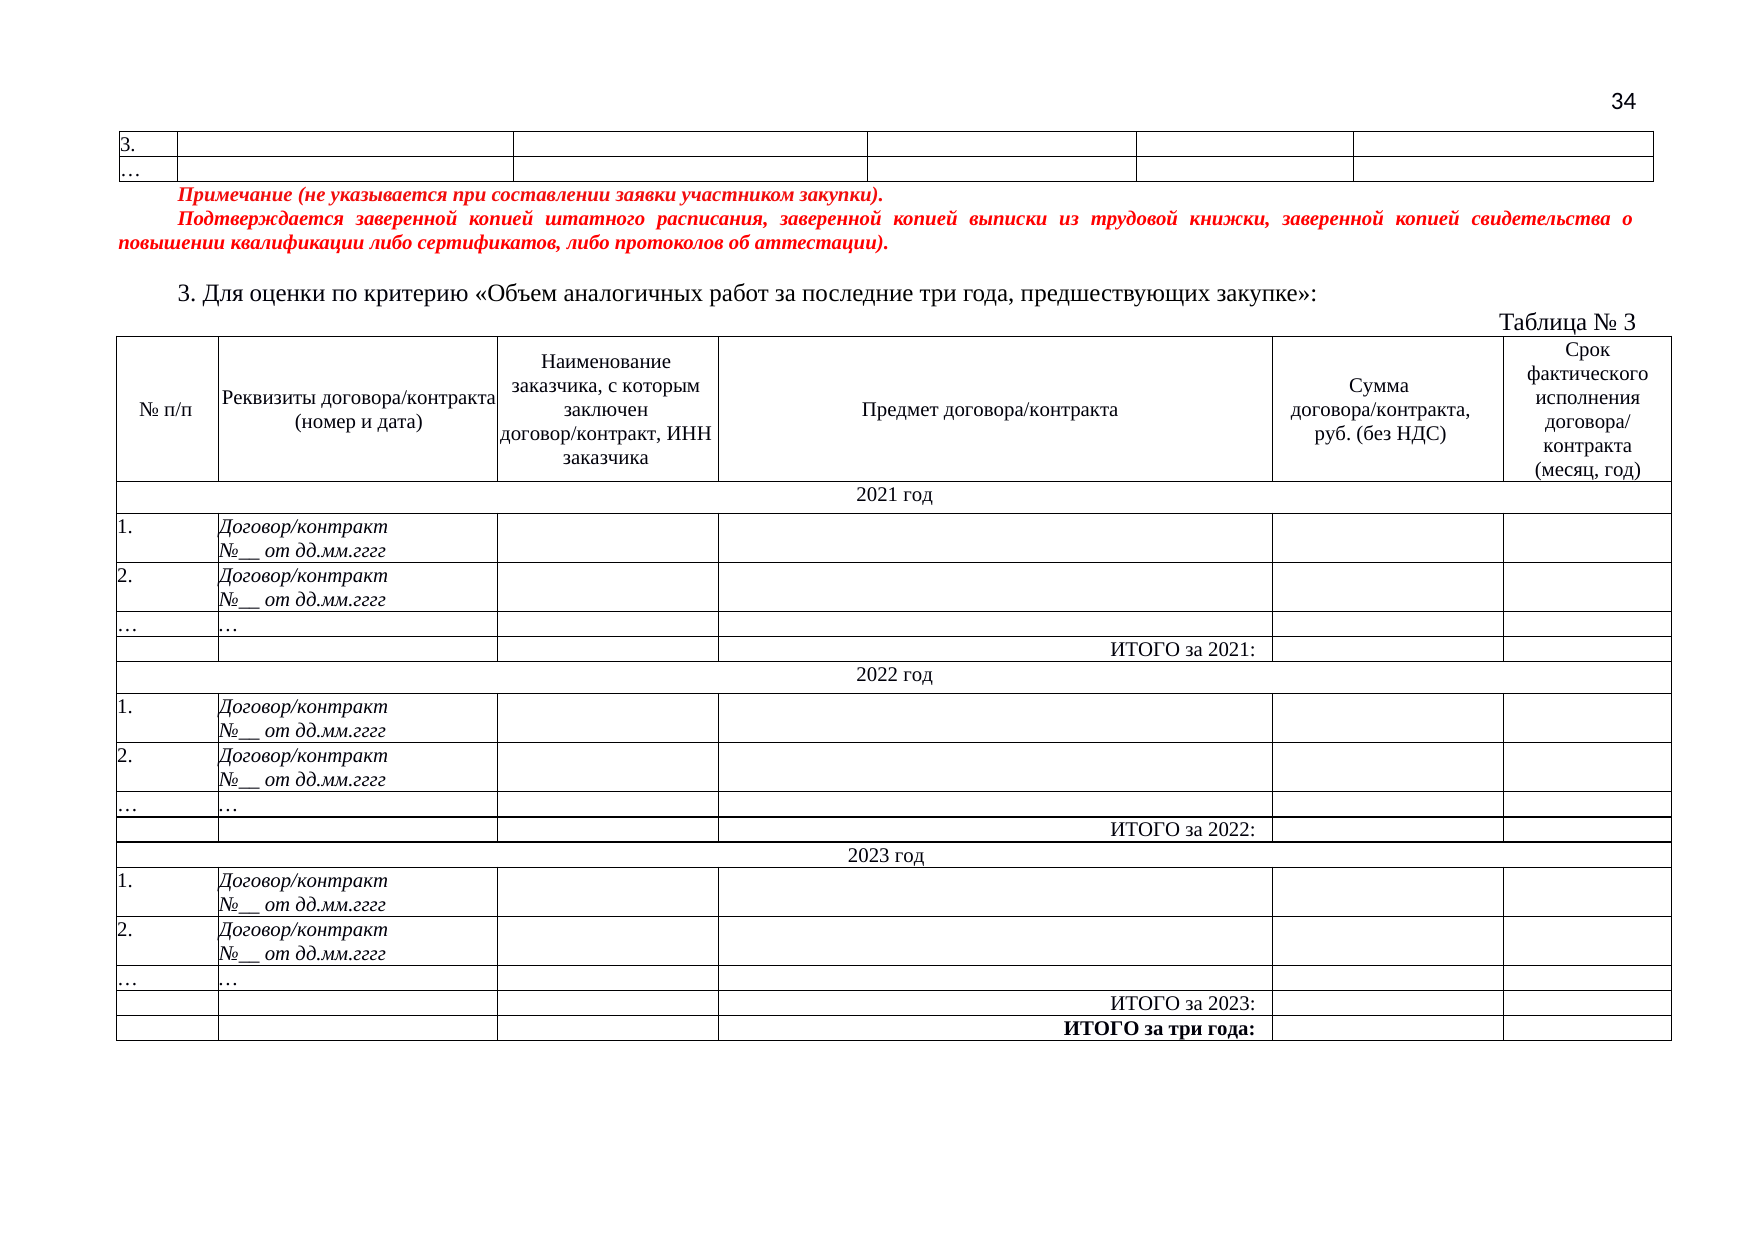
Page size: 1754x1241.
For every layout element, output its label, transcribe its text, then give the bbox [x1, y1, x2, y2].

table_cell [1273, 612, 1503, 636]
text Таблица № 3 [118, 307, 1636, 336]
table_cell [498, 917, 718, 965]
table_cell Договор/контракт №__ от дд.мм.гггг [219, 743, 497, 791]
table_cell [1273, 991, 1503, 1015]
table_cell ИТОГО за 2023: [719, 991, 1272, 1015]
table_cell [1273, 694, 1503, 742]
table_cell … [117, 966, 218, 990]
table_cell [219, 637, 497, 661]
table_cell [1137, 132, 1353, 156]
table_cell [1273, 966, 1503, 990]
table_cell [498, 1016, 718, 1040]
table_cell 2. [117, 563, 218, 611]
table_cell [1354, 157, 1653, 181]
table_cell [117, 991, 218, 1015]
table_cell … [219, 792, 497, 816]
table_cell ИТОГО за 2022: [719, 818, 1272, 841]
table_cell [498, 563, 718, 611]
table_cell [498, 514, 718, 562]
text 3. Для оценки по критерию «Объем аналогичных работ за последние три года, предшествующих закупке»: [118, 278, 1636, 307]
table_cell 2022 год [117, 662, 1671, 693]
table_cell [1504, 818, 1671, 841]
table_cell [1137, 157, 1353, 181]
table_header Наименование заказчика, с которым заключен договор/контракт, ИНН заказчика [498, 337, 718, 481]
table_cell [498, 743, 718, 791]
table_cell … [117, 612, 218, 636]
table_cell [1273, 743, 1503, 791]
table_cell [117, 818, 218, 841]
table_cell [1504, 612, 1671, 636]
table_cell [1504, 917, 1671, 965]
table_cell 1. [117, 868, 218, 916]
table_cell [219, 991, 497, 1015]
table_cell … [219, 966, 497, 990]
table_cell [719, 743, 1272, 791]
table_cell … [219, 612, 497, 636]
table_cell [1273, 917, 1503, 965]
table_cell [1273, 563, 1503, 611]
table_cell [219, 1016, 497, 1040]
table_cell [498, 991, 718, 1015]
table_cell [1504, 792, 1671, 816]
table_cell [719, 563, 1272, 611]
table_cell 1. [117, 514, 218, 562]
table_cell [1273, 637, 1503, 661]
table_cell [719, 694, 1272, 742]
table_cell [1504, 743, 1671, 791]
table_cell [178, 132, 513, 156]
table_cell Договор/контракт №__ от дд.мм.гггг [219, 868, 497, 916]
table_cell [719, 917, 1272, 965]
table_cell Договор/контракт №__ от дд.мм.гггг [219, 563, 497, 611]
table_cell [868, 132, 1136, 156]
table_cell [719, 966, 1272, 990]
table_cell [1273, 818, 1503, 841]
table_cell [1273, 868, 1503, 916]
table_header Реквизиты договора/контракта (номер и дата) [219, 337, 497, 481]
table_cell ИТОГО за три года: [719, 1016, 1272, 1040]
table_header Предмет договора/контракта [719, 337, 1272, 481]
table_cell [498, 818, 718, 841]
table_cell [498, 792, 718, 816]
table_header Сумма договора/контракта, руб. (без НДС) [1273, 337, 1503, 481]
table_cell [1504, 966, 1671, 990]
table_cell [1273, 514, 1503, 562]
table_cell [1273, 792, 1503, 816]
table_cell [1354, 132, 1653, 156]
table_cell Договор/контракт №__ от дд.мм.гггг [219, 514, 497, 562]
table_cell [498, 694, 718, 742]
table_cell 2. [117, 743, 218, 791]
table_cell [868, 157, 1136, 181]
table_cell [719, 514, 1272, 562]
table_cell [514, 157, 867, 181]
table_cell [1504, 991, 1671, 1015]
table_cell [1504, 1016, 1671, 1040]
table_cell [1504, 637, 1671, 661]
table_cell [1273, 1016, 1503, 1040]
table_cell 2. [117, 917, 218, 965]
table_cell 2023 год [117, 843, 1671, 867]
table_cell [178, 157, 513, 181]
table_cell … [117, 792, 218, 816]
table_cell [1504, 868, 1671, 916]
table_cell [1504, 563, 1671, 611]
table_cell [498, 637, 718, 661]
table_cell [1504, 514, 1671, 562]
table_cell Договор/контракт №__ от дд.мм.гггг [219, 917, 497, 965]
table_cell [498, 868, 718, 916]
table_cell [498, 966, 718, 990]
table_cell 2021 год [117, 482, 1671, 513]
table_cell 3. [120, 132, 177, 156]
table_cell [1504, 694, 1671, 742]
table_cell [219, 818, 497, 841]
table_header Срок фактического исполнения договора/ контракта (месяц, год) [1504, 337, 1671, 481]
text Подтверждается заверенной копией штатного расписания, заверенной копией выписки из трудовой книжки, заверенной копией свидетельства о повышении квалификации либо сертификатов, либо протоколов об аттестации). [118, 206, 1636, 254]
table_cell [719, 792, 1272, 816]
table_cell [498, 612, 718, 636]
table_cell 1. [117, 694, 218, 742]
table_cell [117, 1016, 218, 1040]
table_cell [719, 612, 1272, 636]
table_cell ИТОГО за 2021: [719, 637, 1272, 661]
table_cell [514, 132, 867, 156]
text Примечание (не указывается при составлении заявки участником закупки). [118, 182, 1636, 206]
table_cell [719, 868, 1272, 916]
table_cell … [120, 157, 177, 181]
table_cell Договор/контракт №__ от дд.мм.гггг [219, 694, 497, 742]
table_cell [117, 637, 218, 661]
table_header № п/п [117, 337, 218, 481]
